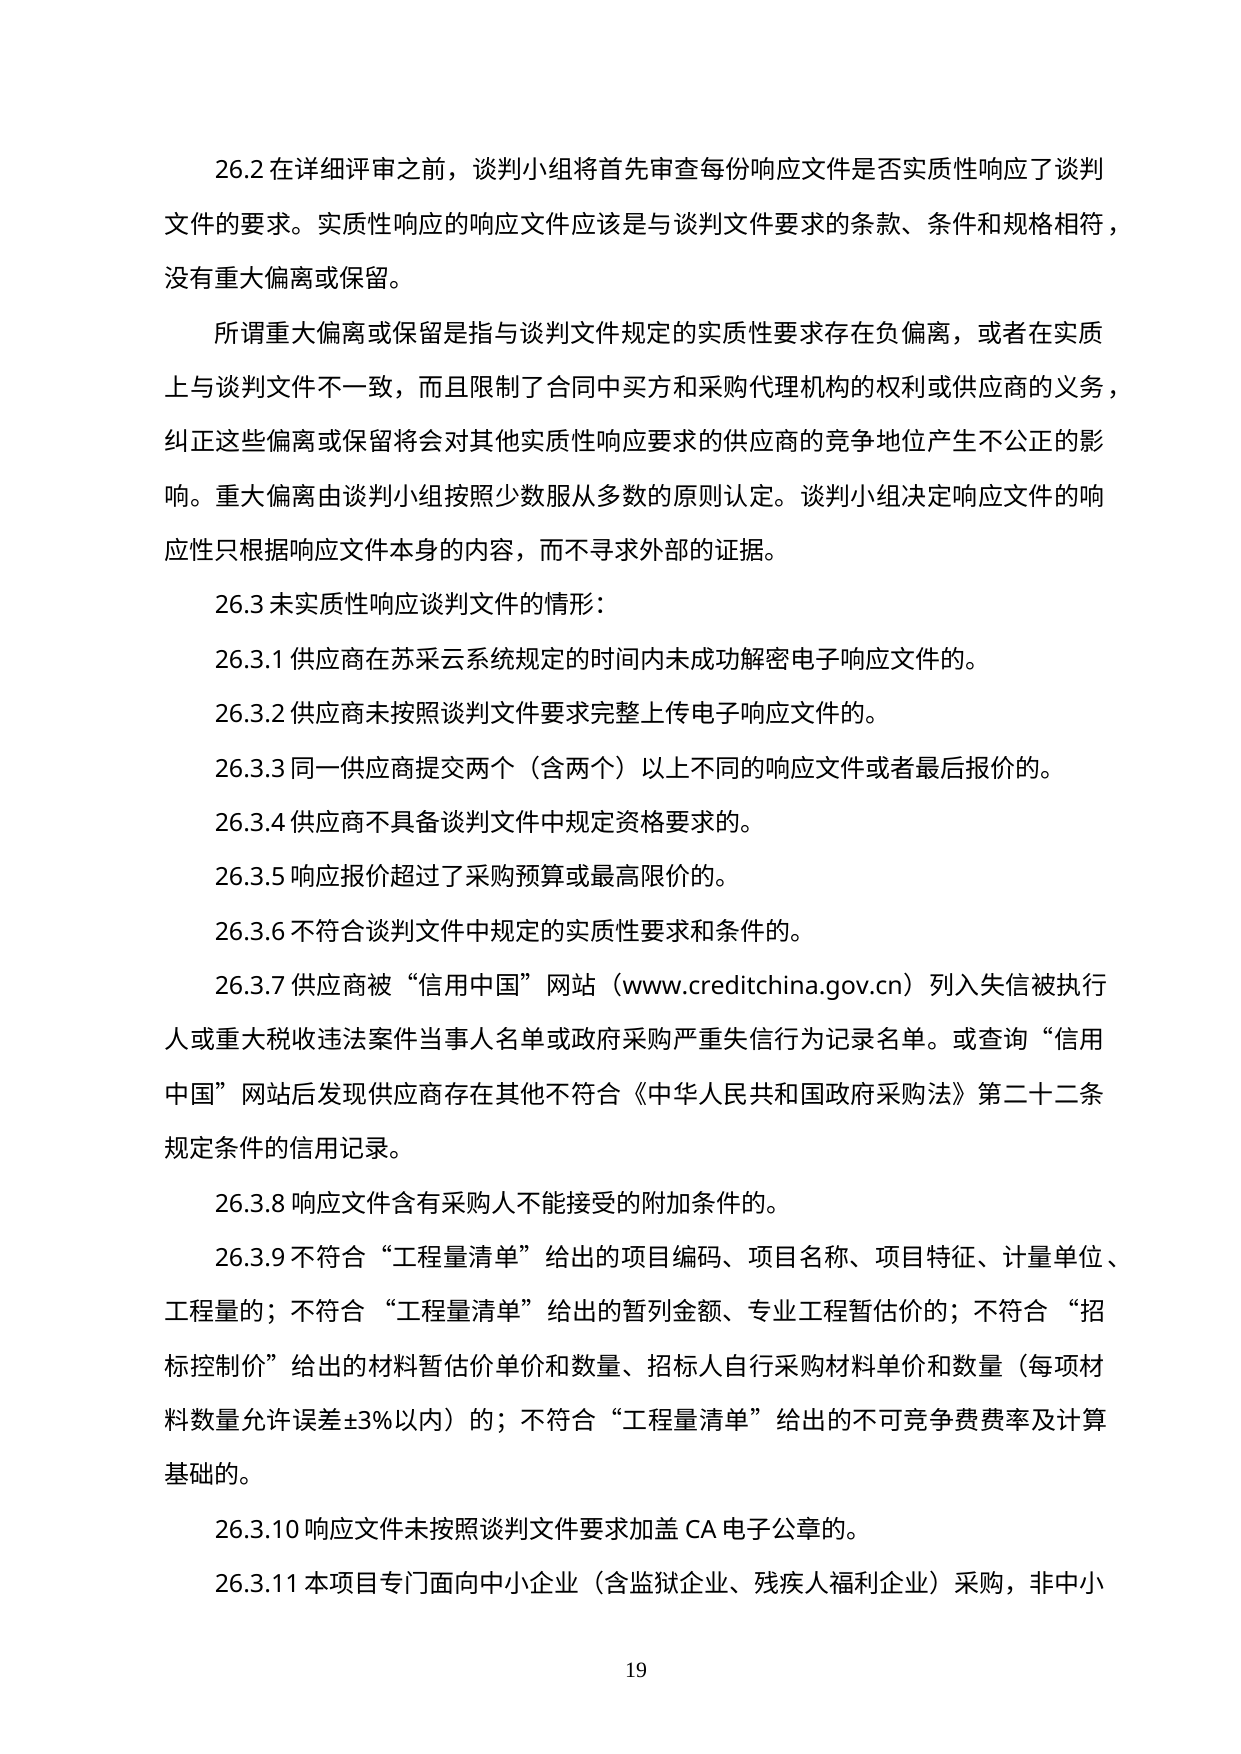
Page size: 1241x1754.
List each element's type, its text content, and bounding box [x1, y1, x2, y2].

text 所谓重大偏离或保留是指与谈判文件规定的实质性要求存在负偏离，或者在实质上与谈判文件不一致，而且限制了合同中买方和采购代理机构的权利或供应商的义务，纠正这些偏离或保留将会对其他实质性响应要求的供应商的竞争地位产生不公正的影响。重大偏离由谈判小组按照少数服从多数的原则认定。谈判小组决定响应文件的响应性只根据响应文件本身的内容，而不寻求外部的证据。 [164, 313, 1107, 567]
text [164, 1564, 1107, 1600]
text 26.3.1供应商在苏采云系统规定的时间内未成功解密电子响应文件的。 [164, 639, 1107, 676]
text 26.3.7供应商被“信用中国”网站（www.creditchina.gov.cn）列入失信被执行人或重大税收违法案件当事人名单或政府采购严重失信行为记录名单。或查询“信用中国”网站后发现供应商存在其他不符合《中华人民共和国政府采购法》第二十二条规定条件的信用记录。 [164, 966, 1107, 1165]
text 26.3.5响应报价超过了采购预算或最高限价的。 [164, 857, 1107, 893]
text 26.3.10响应文件未按照谈判文件要求加盖CA电子公章的。 [164, 1509, 1107, 1546]
text 26.3.4供应商不具备谈判文件中规定资格要求的。 [164, 802, 1107, 839]
text 26.3.8 响应文件含有采购人不能接受的附加条件的。 [164, 1183, 1107, 1219]
text 26.3.2供应商未按照谈判文件要求完整上传电子响应文件的。 [164, 694, 1107, 730]
text 26.3.3同一供应商提交两个（含两个）以上不同的响应文件或者最后报价的。 [164, 748, 1107, 784]
text 26.3.9不符合“工程量清单”给出的项目编码、项目名称、项目特征、计量单位、工程量的；不符合 “工程量清单”给出的暂列金额、专业工程暂估价的；不符合 “招标控制价”给出的材料暂估价单价和数量、招标人自行采购材料单价和数量（每项材料数量允许误差±3%以内）的；不符合“工程量清单”给出的不可竞争费费率及计算基础的。 [164, 1237, 1107, 1491]
text 26.3未实质性响应谈判文件的情形： [164, 585, 1107, 621]
text 26.3.6不符合谈判文件中规定的实质性要求和条件的。 [164, 911, 1107, 947]
text 26.2在详细评审之前，谈判小组将首先审查每份响应文件是否实质性响应了谈判文件的要求。实质性响应的响应文件应该是与谈判文件要求的条款、条件和规格相符，没有重大偏离或保留。 [164, 150, 1107, 295]
